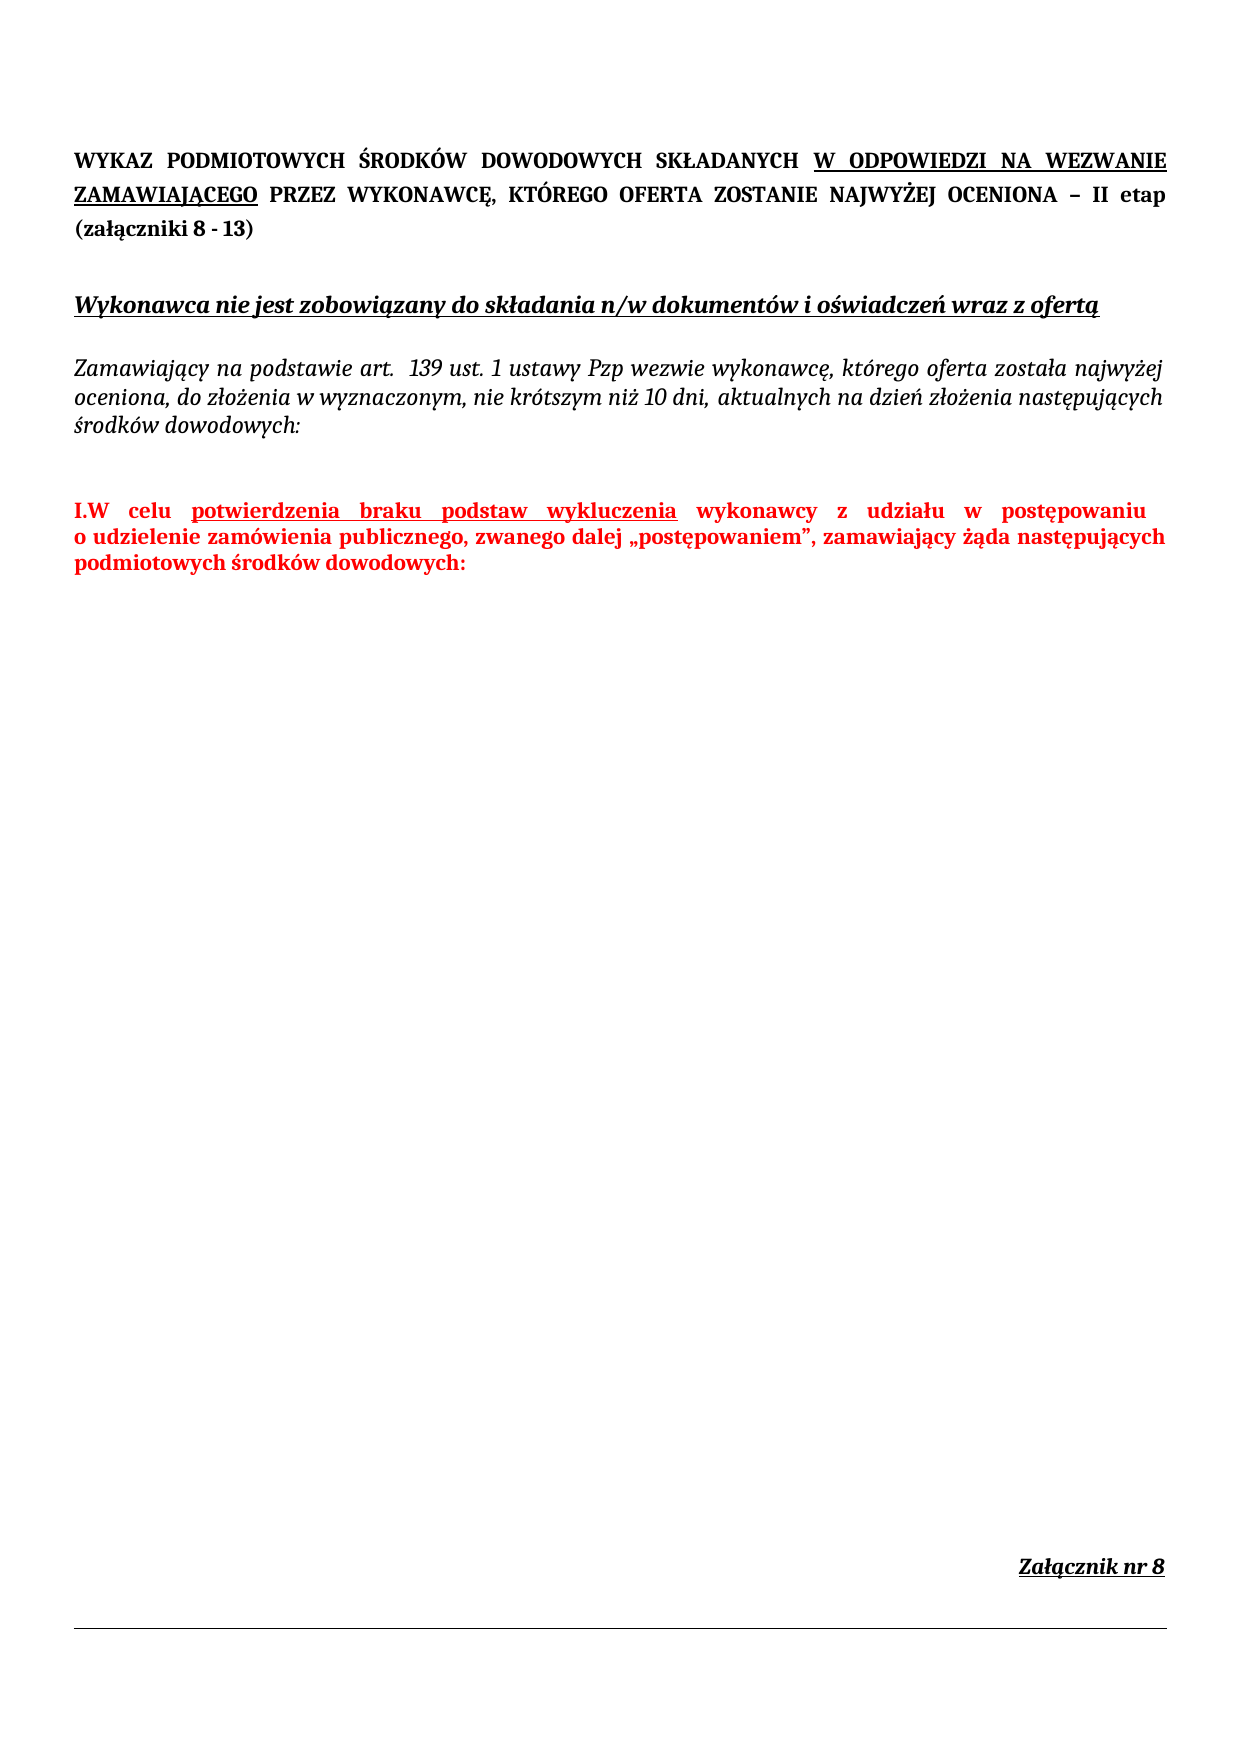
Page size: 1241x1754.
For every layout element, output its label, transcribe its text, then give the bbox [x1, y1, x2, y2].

text Wykonawca nie jest zobowiązany do składania n/w dokumentów i oświadczeń wraz z ofertą [74, 291, 1167, 320]
text WYKAZ PODMIOTOWYCH ŚRODKÓW DOWODOWYCH SKŁADANYCH W ODPOWIEDZI NA WEZWANIE ZAMAWIAJĄCEGO PRZEZ WYKONAWCĘ, KTÓREGO OFERTA ZOSTANIE NAJWYŻEJ OCENIONA – II etap (załączniki 8 - 13) [74, 148, 1167, 242]
text I.W celu potwierdzenia braku podstaw wykluczenia wykonawcy z udziału w postępowaniu o udzielenie zamówienia publicznego, zwanego dalej „postępowaniem”, zamawiający żąda następujących podmiotowych środków dowodowych: [74, 497, 1167, 577]
text Załącznik nr 8 [74, 1553, 1167, 1580]
text Zamawiający na podstawie art. 139 ust. 1 ustawy Pzp wezwie wykonawcę, którego oferta została najwyżej oceniona, do złożenia w wyznaczonym, nie krótszym niż 10 dni, aktualnych na dzień złożenia następujących środków dowodowych: [74, 354, 1167, 440]
